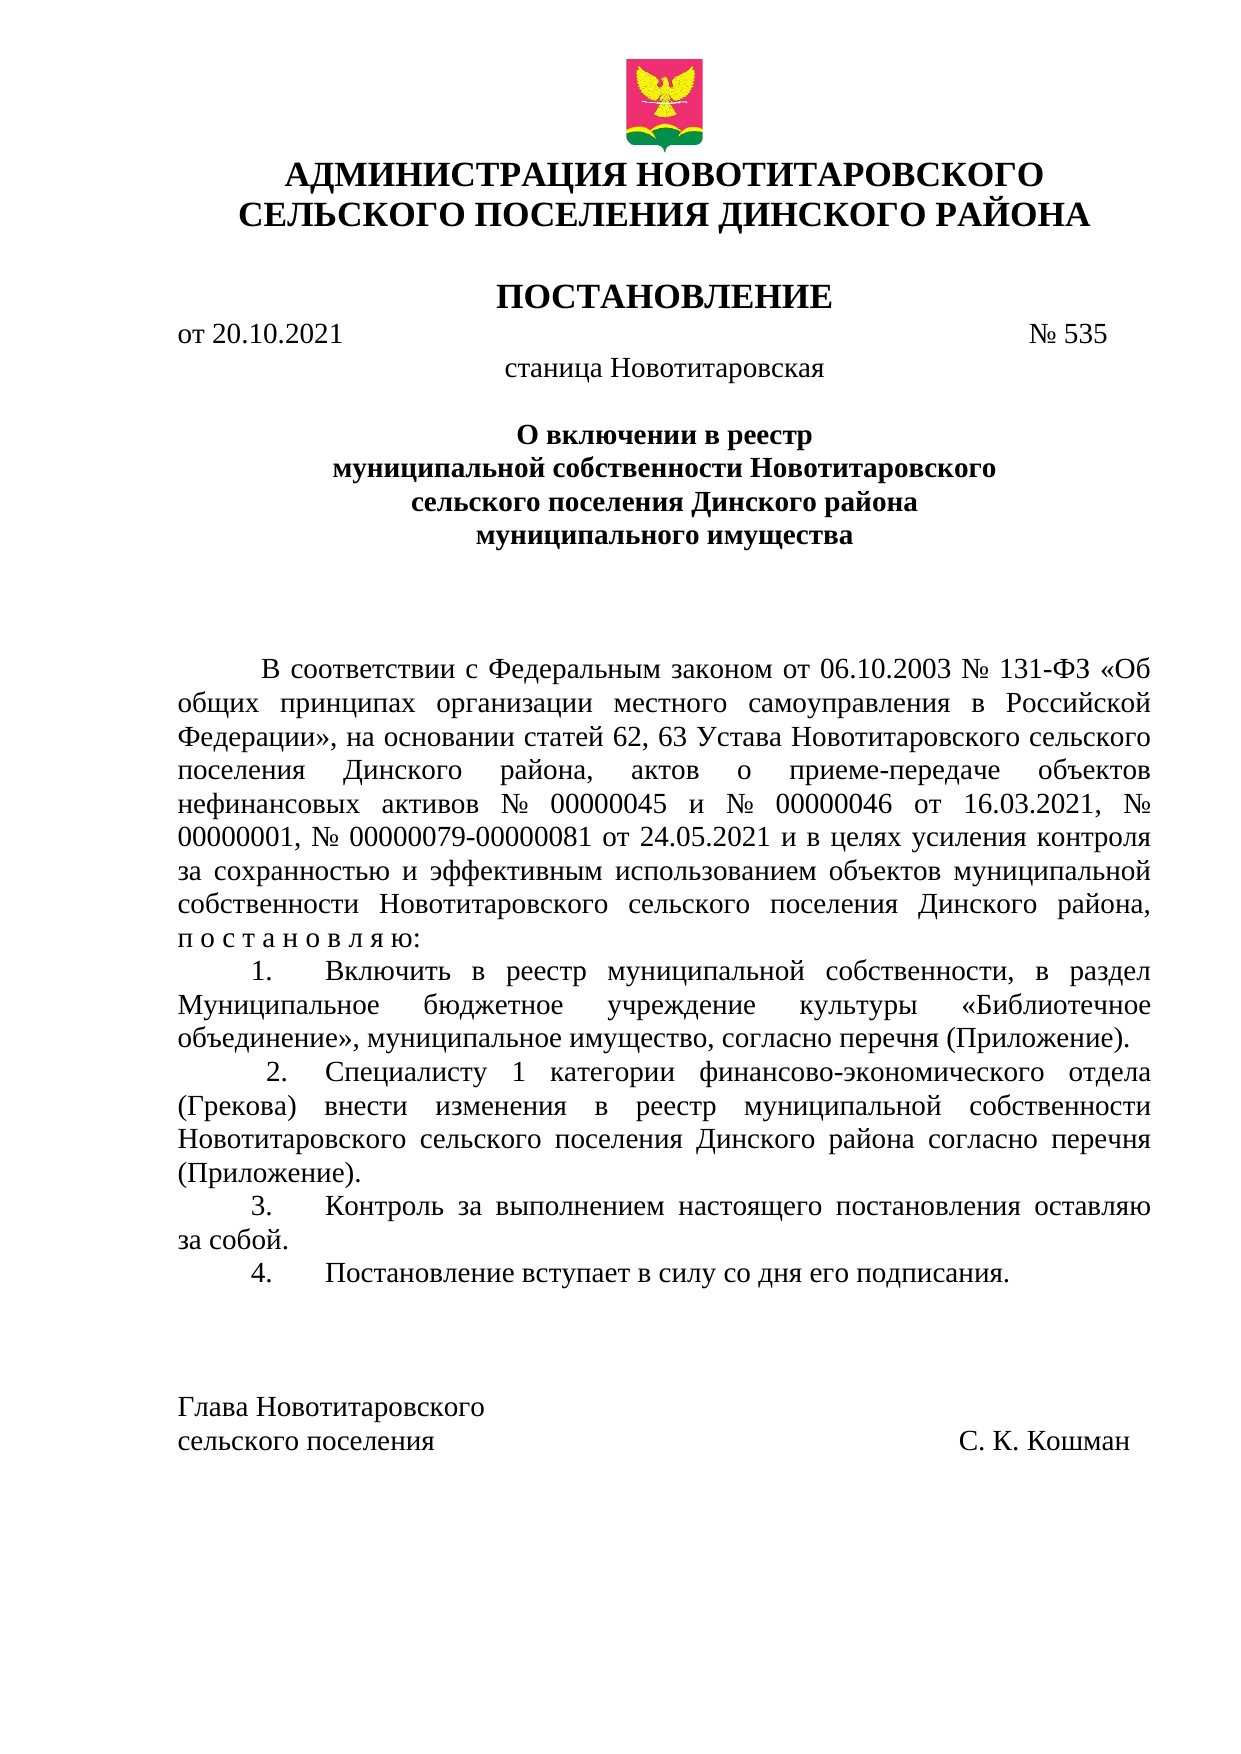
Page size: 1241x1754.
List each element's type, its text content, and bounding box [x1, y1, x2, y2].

text АДМИНИСТРАЦИЯ НОВОТИТАРОВСКОГО [177, 153, 1152, 194]
text О включении в реестр [177, 417, 1152, 450]
list Постановление вступает в силу со дня его подписания. [177, 1255, 1152, 1289]
text станица Новотитаровская [177, 350, 1152, 383]
text сельского поселения Динского района [177, 484, 1152, 517]
text ПОСТАНОВЛЕНИЕ [177, 275, 1152, 316]
text сельского поселения С. К. Кошман [177, 1423, 1152, 1457]
list Специалисту 1 категории финансово-экономического отдела (Грекова) внести изменения в реестр муниципальной собственности Новотитаровского сельского поселения Динского района согласно перечня (Приложение). [177, 1054, 1152, 1188]
text от 20.10.2021 № 535 [177, 316, 1152, 350]
text СЕЛЬСКОГО ПОСЕЛЕНИЯ ДИНСКОГО РАЙОНА [177, 194, 1152, 234]
text В соответствии с Федеральным законом от 06.10.2003 № 131-ФЗ «Об общих принципах организации местного самоуправления в Российской Федерации», на основании статей 62, 63 Устава Новотитаровского сельского поселения Динского района, актов о приеме-передаче объектов нефинансовых активов № 00000045 и № 00000046 от 16.03.2021, № 00000001, № 00000079-00000081 от 24.05.2021 и в целях усиления контроля за сохранностью и эффективным использованием объектов муниципальной собственности Новотитаровского сельского поселения Динского района, п о с т а н о в л я ю: [177, 652, 1152, 953]
text Глава Новотитаровского [177, 1389, 1152, 1423]
text муниципальной собственности Новотитаровского [177, 450, 1152, 484]
picture [626, 59, 703, 153]
text муниципального имущества [177, 517, 1152, 551]
list Включить в реестр муниципальной собственности, в раздел Муниципальное бюджетное учреждение культуры «Библиотечное объединение», муниципальное имущество, согласно перечня (Приложение). [177, 953, 1152, 1054]
list Контроль за выполнением настоящего постановления оставляю за собой. [177, 1188, 1152, 1255]
